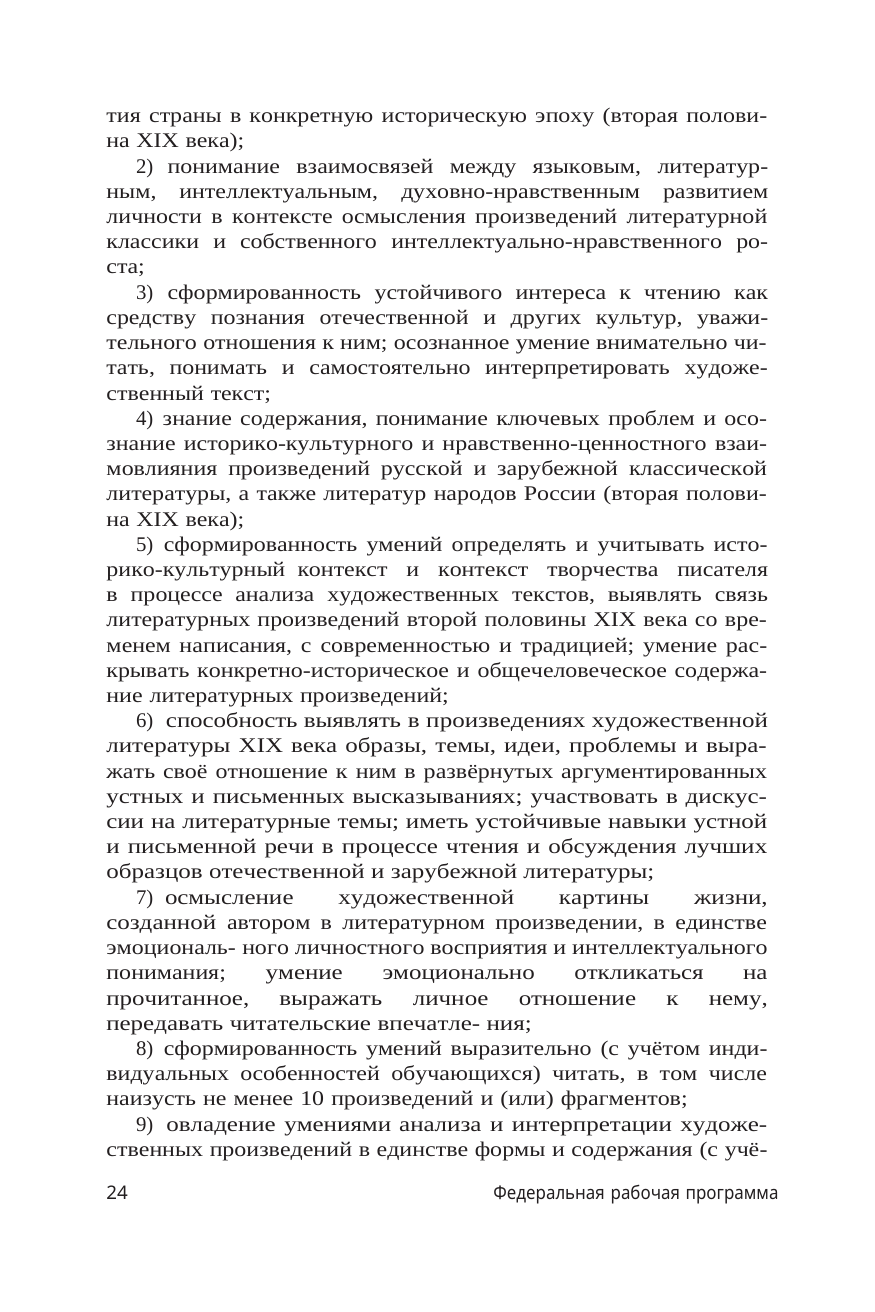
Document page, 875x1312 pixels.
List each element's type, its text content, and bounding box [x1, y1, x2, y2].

text тия страны в конкретную историческую эпоху (вторая полови- на XIX века); [106, 103, 768, 152]
list сформированность умений выразительно (с учётом инди- видуальных особенностей обучающихся) читать, в том числе наизусть не менее 10 произведений и (или) фрагментов; [106, 1036, 768, 1110]
list сформированность устойчивого интереса к чтению как средству познания отечественной и других культур, уважи- тельного отношения к ним; осознанное умение внимательно чи- тать, понимать и самостоятельно интерпретировать художе- ственный текст; [106, 279, 768, 404]
list сформированность умений определять и учитывать исто- рико-культурный контекст и контекст творчества писателя в процессе анализа художественных текстов, выявлять связь литературных произведений второй половины XIX века со вре- менем написания, с современностью и традицией; умение рас- крывать конкретно-историческое и общечеловеческое содержа- ние литературных произведений; [106, 532, 768, 707]
list понимание взаимосвязей между языковым, литератур- ным, интеллектуальным, духовно-нравственным развитием личности в контексте осмысления произведений литературной классики и собственного интеллектуально-нравственного ро- ста; [106, 153, 768, 278]
list осмысление художественной картины жизни, созданной автором в литературном произведении, в единстве эмоциональ- ного личностного восприятия и интеллектуального понимания; умение эмоционально откликаться на прочитанное, выражать личное отношение к нему, передавать читательские впечатле- ния; [106, 884, 768, 1035]
list способность выявлять в произведениях художественной литературы XIX века образы, темы, идеи, проблемы и выра- жать своё отношение к ним в развёрнутых аргументированных устных и письменных высказываниях; участвовать в дискус- сии на литературные темы; иметь устойчивые навыки устной и письменной речи в процессе чтения и обсуждения лучших образцов отечественной и зарубежной литературы; [106, 708, 768, 883]
text 24 Федеральная рабочая программа [106, 1179, 784, 1205]
list овладение умениями анализа и интерпретации художе- ственных произведений в единстве формы и содержания (с учё- [106, 1111, 768, 1161]
list знание содержания, понимание ключевых проблем и осо- знание историко-культурного и нравственно-ценностного взаи- мовлияния произведений русской и зарубежной классической литературы, а также литератур народов России (вторая полови- на XIX века); [106, 406, 768, 531]
